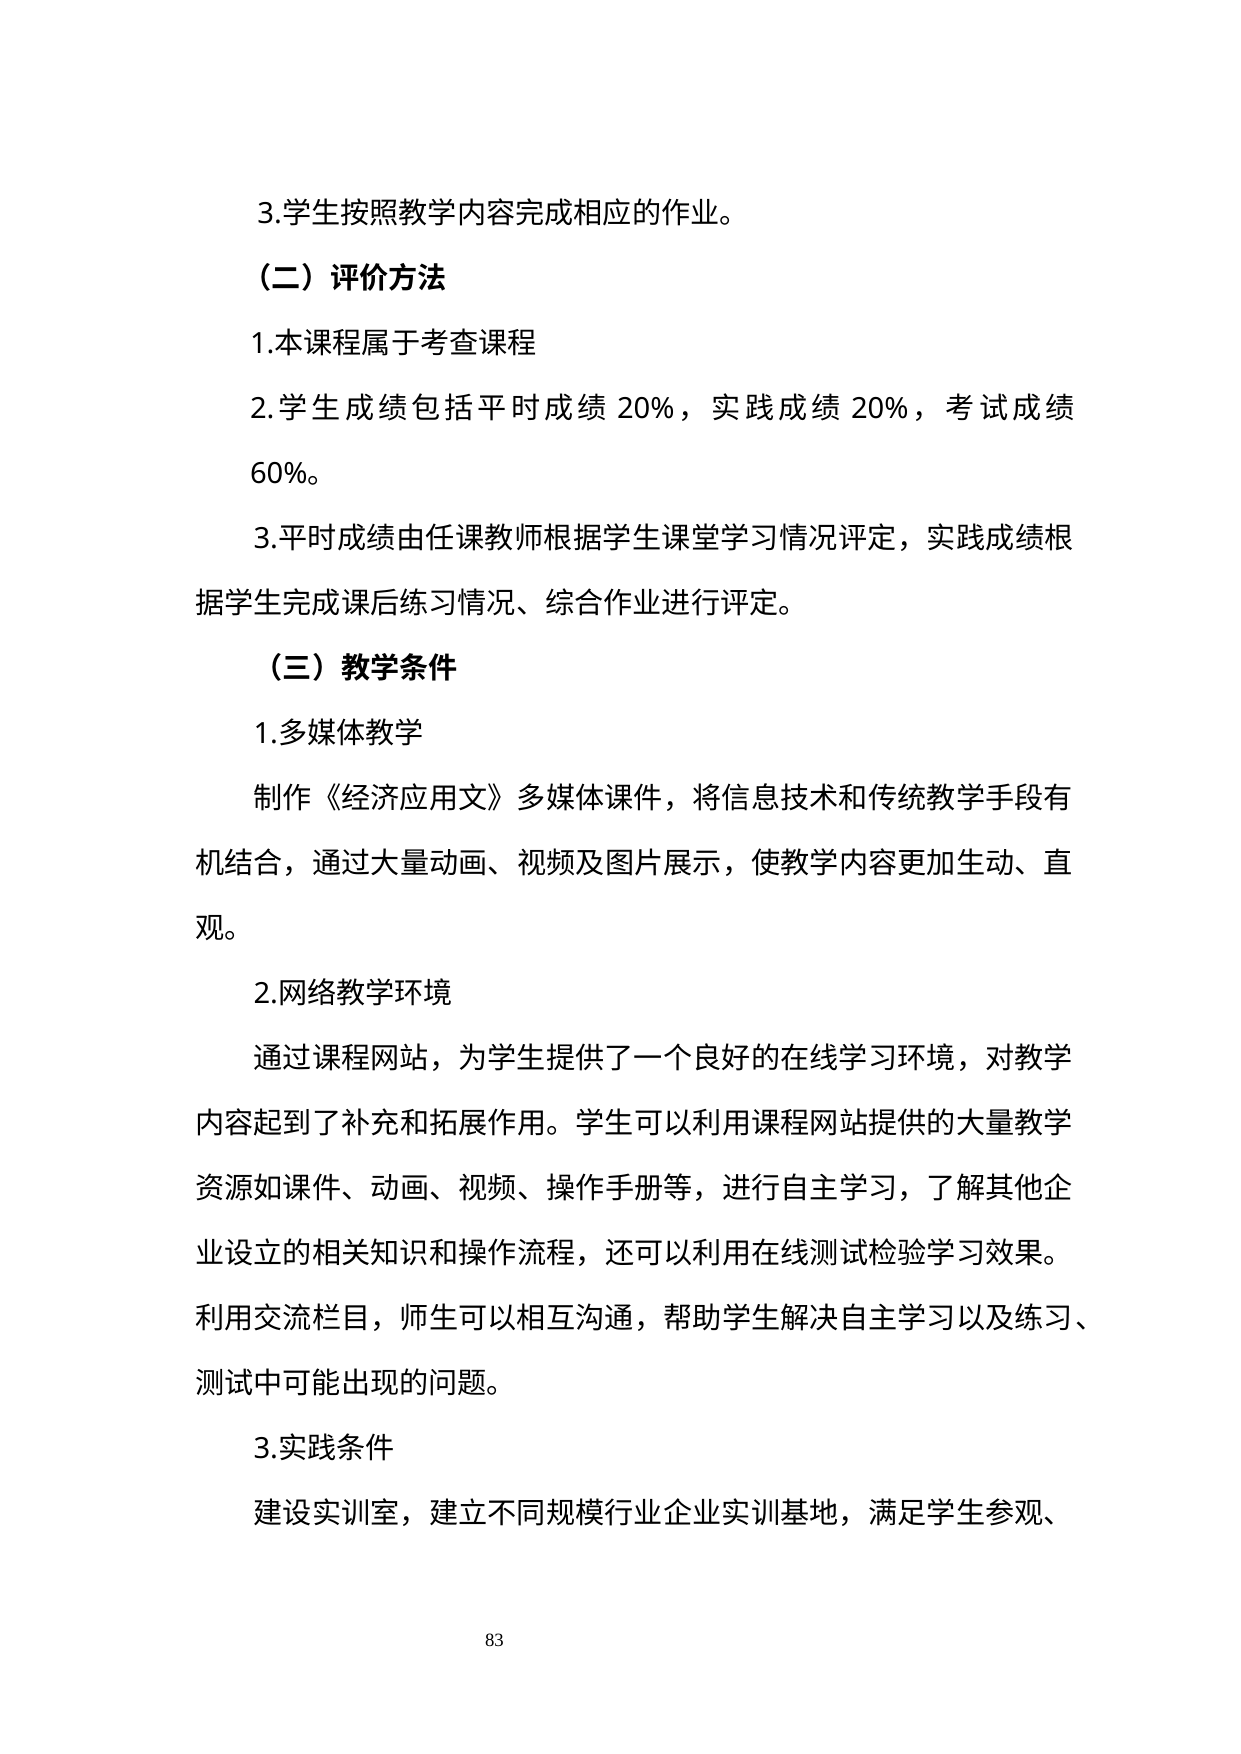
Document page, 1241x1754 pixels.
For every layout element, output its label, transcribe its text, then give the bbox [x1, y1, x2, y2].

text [195, 1478, 1075, 1543]
text 2.学生成绩包括平时成绩20%，实践成绩20%，考试成绩60%。 [250, 373, 1075, 503]
text 1.本课程属于考查课程 [250, 308, 1075, 373]
text 3.实践条件 [195, 1413, 1075, 1478]
text 1.多媒体教学 [195, 698, 1075, 763]
text 3.平时成绩由任课教师根据学生课堂学习情况评定，实践成绩根据学生完成课后练习情况、综合作业进行评定。 [195, 503, 1075, 633]
text 2.网络教学环境 [195, 958, 1075, 1023]
text （二）评价方法 [228, 243, 1075, 308]
text 通过课程网站，为学生提供了一个良好的在线学习环境，对教学内容起到了补充和拓展作用。学生可以利用课程网站提供的大量教学资源如课件、动画、视频、操作手册等，进行自主学习，了解其他企业设立的相关知识和操作流程，还可以利用在线测试检验学习效果。利用交流栏目，师生可以相互沟通，帮助学生解决自主学习以及练习、测试中可能出现的问题。 [195, 1023, 1075, 1413]
text 制作《经济应用文》多媒体课件，将信息技术和传统教学手段有机结合，通过大量动画、视频及图片展示，使教学内容更加生动、直观。 [195, 763, 1075, 958]
text （三）教学条件 [195, 633, 1075, 698]
text 3.学生按照教学内容完成相应的作业。 [250, 178, 1075, 243]
